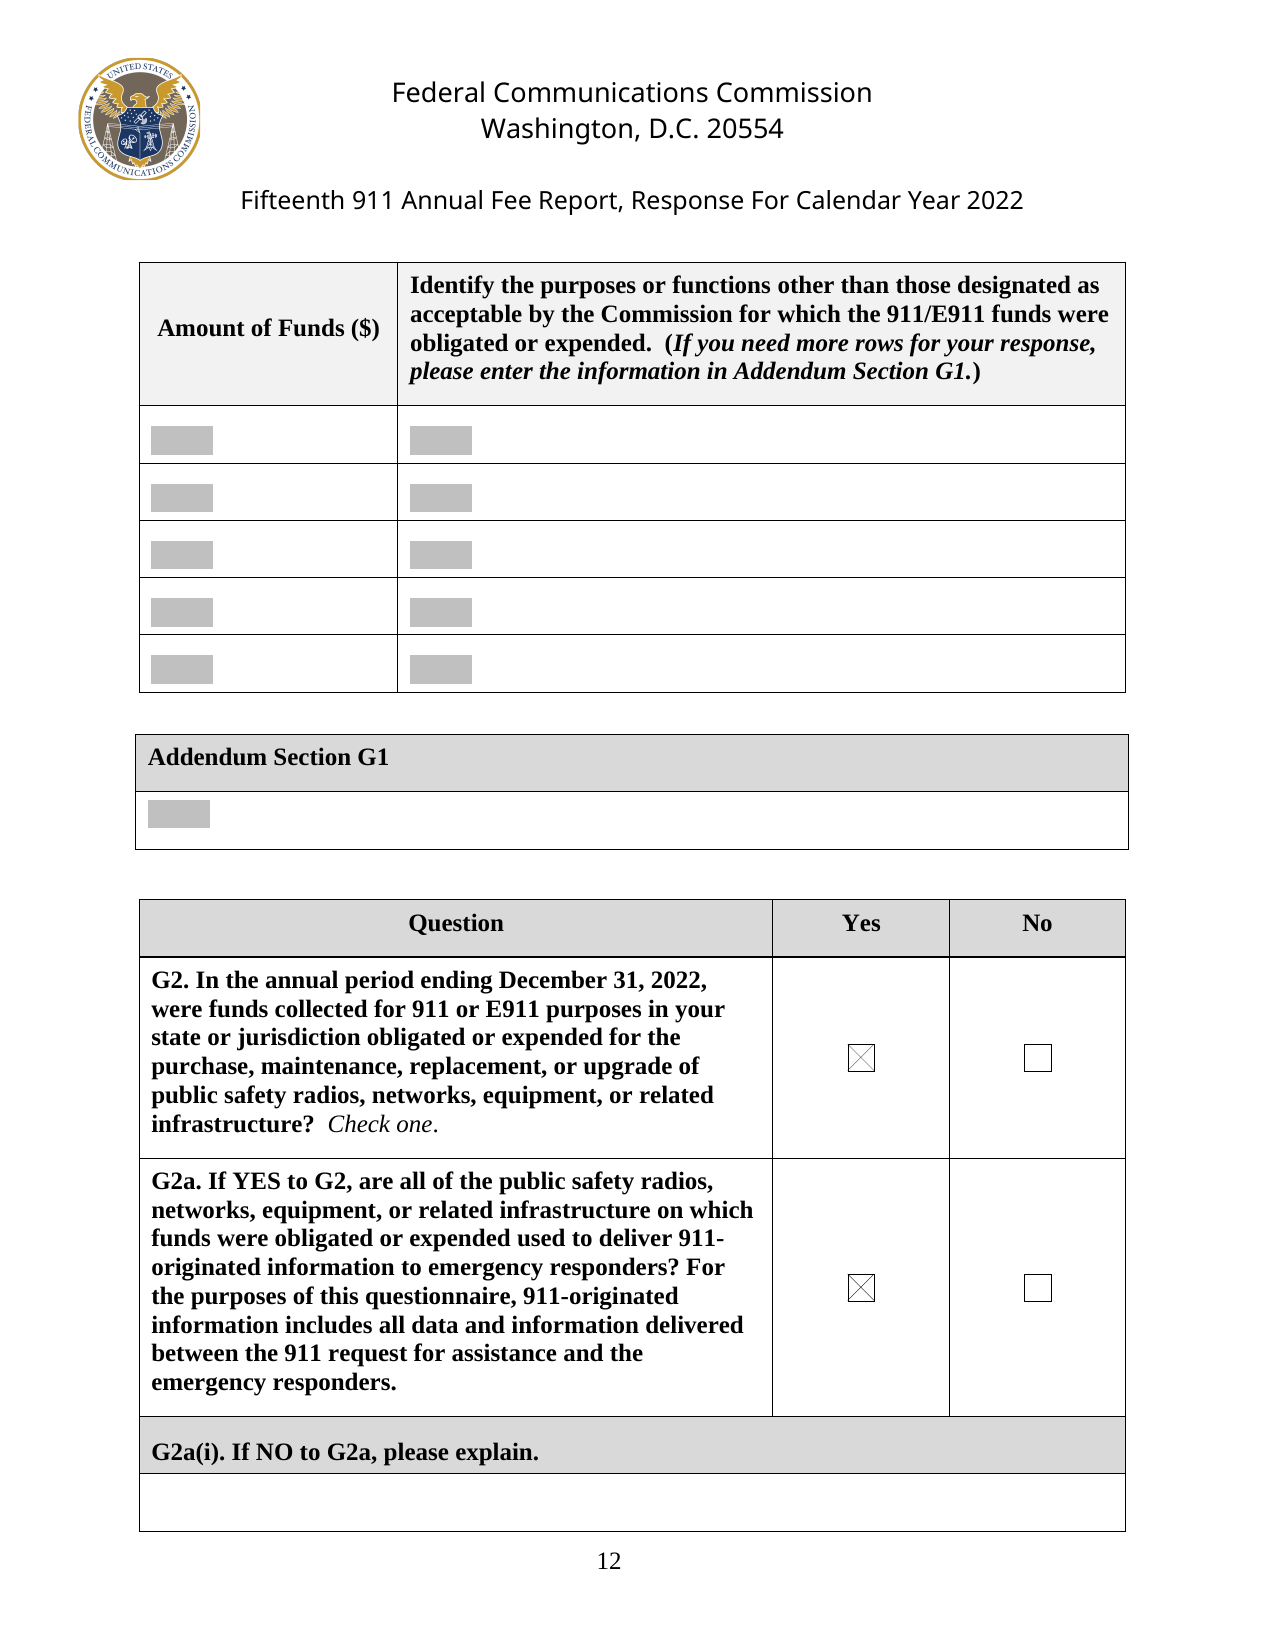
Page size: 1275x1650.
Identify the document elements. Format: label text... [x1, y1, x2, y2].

table_cell [398, 635, 1125, 692]
table_cell [950, 1159, 1125, 1416]
table_cell [140, 406, 397, 462]
picture [78, 57, 200, 180]
table_cell G2a(i). If NO to G2a, please explain. [140, 1417, 1125, 1473]
table_header Question [140, 900, 772, 956]
table_cell Identify the purposes or functions other than those designated as acceptable by the Commission for which the 911/E911 funds were obligated or expended. (If you need more rows for your response, please enter the information in Addendum Section G1.) [398, 263, 1125, 405]
table_header Yes [773, 900, 949, 956]
table_cell [773, 1159, 949, 1416]
table_cell [140, 635, 397, 692]
table_cell [950, 958, 1125, 1157]
table_cell [773, 958, 949, 1157]
table_header Addendum Section G1 [136, 735, 1128, 791]
table_cell [398, 521, 1125, 577]
table_cell [140, 578, 397, 634]
table_cell [398, 578, 1125, 634]
table_cell [136, 792, 1128, 848]
table_cell [398, 406, 1125, 462]
table_cell [140, 464, 397, 520]
table_cell G2a. If YES to G2, are all of the public safety radios, networks, equipment, or related infrastructure on which funds were obligated or expended used to deliver 911-originated information to emergency responders? For the purposes of this questionnaire, 911-originated information includes all data and information delivered between the 911 request for assistance and the emergency responders. [140, 1159, 772, 1416]
table_cell [140, 1474, 1125, 1531]
table_cell Amount of Funds ($) [140, 263, 397, 405]
table_cell [140, 521, 397, 577]
table_cell [398, 464, 1125, 520]
table_header No [950, 900, 1125, 956]
table_cell G2. In the annual period ending December 31, 2022, were funds collected for 911 or E911 purposes in your state or jurisdiction obligated or expended for the purchase, maintenance, replacement, or upgrade of public safety radios, networks, equipment, or related infrastructure? Check one. [140, 958, 772, 1157]
